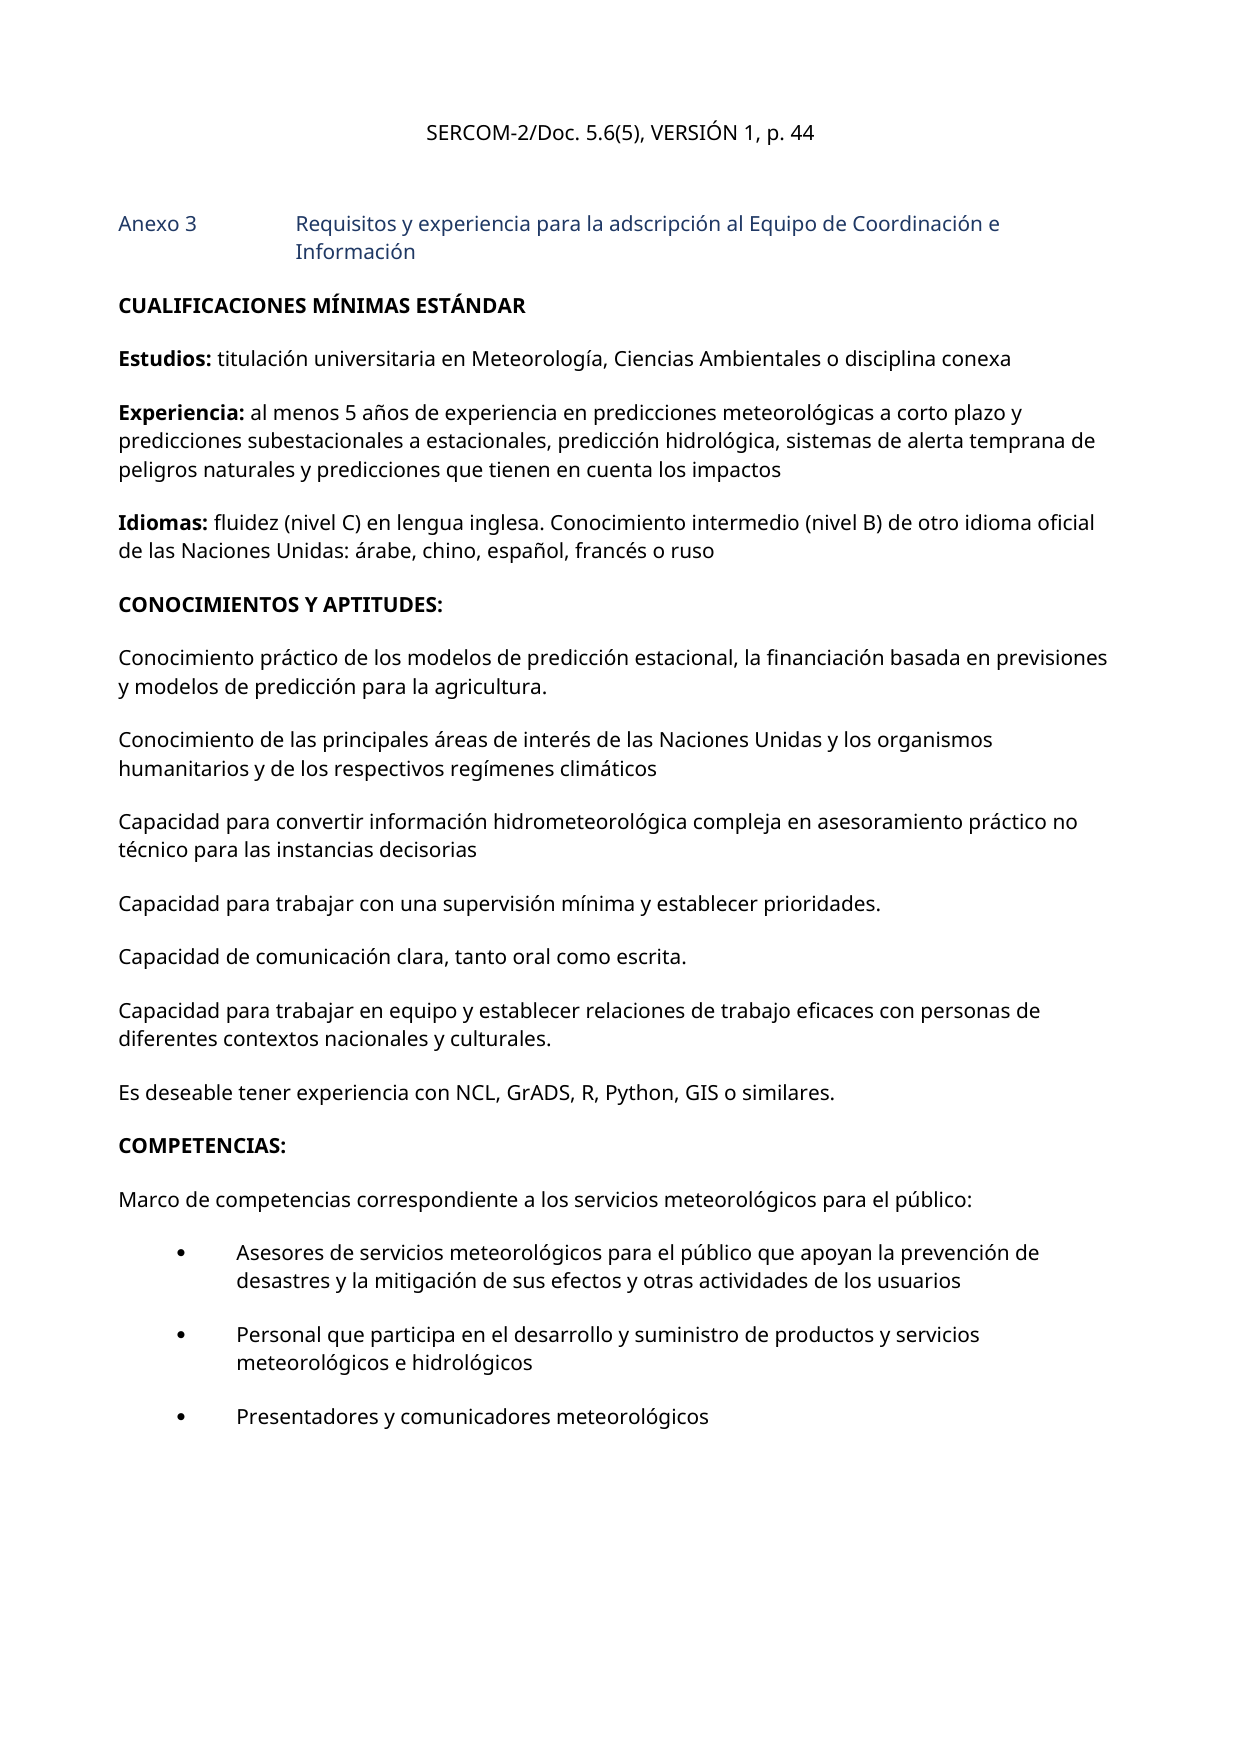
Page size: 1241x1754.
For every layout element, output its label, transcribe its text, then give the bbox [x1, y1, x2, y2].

text Es deseable tener experiencia con NCL, GrADS, R, Python, GIS o similares. [118, 1078, 1122, 1106]
text COMPETENCIAS: [118, 1131, 1122, 1160]
text CONOCIMIENTOS Y APTITUDES: [118, 590, 1122, 618]
text Estudios: titulación universitaria en Meteorología, Ciencias Ambientales o disciplina conexa [118, 344, 1122, 373]
text Capacidad para convertir información hidrometeorológica compleja en asesoramiento práctico no técnico para las instancias decisorias [118, 807, 1122, 864]
text Capacidad de comunicación clara, tanto oral como escrita. [118, 942, 1122, 971]
text Capacidad para trabajar en equipo y establecer relaciones de trabajo eficaces con personas de diferentes contextos nacionales y culturales. [118, 996, 1122, 1053]
list Asesores de servicios meteorológicos para el público que apoyan la prevención de desastres y la mitigación de sus efectos y otras actividades de los usuarios [177, 1238, 1122, 1295]
text Marco de competencias correspondiente a los servicios meteorológicos para el público: [118, 1185, 1122, 1213]
text CUALIFICACIONES MÍNIMAS ESTÁNDAR [118, 291, 1122, 319]
text Idiomas: fluidez (nivel C) en lengua inglesa. Conocimiento intermedio (nivel B) de otro idioma oficial de las Naciones Unidas: árabe, chino, español, francés o ruso [118, 508, 1122, 565]
text Conocimiento de las principales áreas de interés de las Naciones Unidas y los organismos humanitarios y de los respectivos regímenes climáticos [118, 725, 1122, 782]
list Personal que participa en el desarrollo y suministro de productos y servicios meteorológicos e hidrológicos [177, 1320, 1122, 1377]
list Presentadores y comunicadores meteorológicos [177, 1402, 1122, 1430]
text Anexo 3 Requisitos y experiencia para la adscripción al Equipo de Coordinación e Información [118, 209, 1122, 266]
text Experiencia: al menos 5 años de experiencia en predicciones meteorológicas a corto plazo y predicciones subestacionales a estacionales, predicción hidrológica, sistemas de alerta temprana de peligros naturales y predicciones que tienen en cuenta los impactos [118, 398, 1122, 483]
text Conocimiento práctico de los modelos de predicción estacional, la financiación basada en previsiones y modelos de predicción para la agricultura. [118, 643, 1122, 700]
text Capacidad para trabajar con una supervisión mínima y establecer prioridades. [118, 889, 1122, 917]
